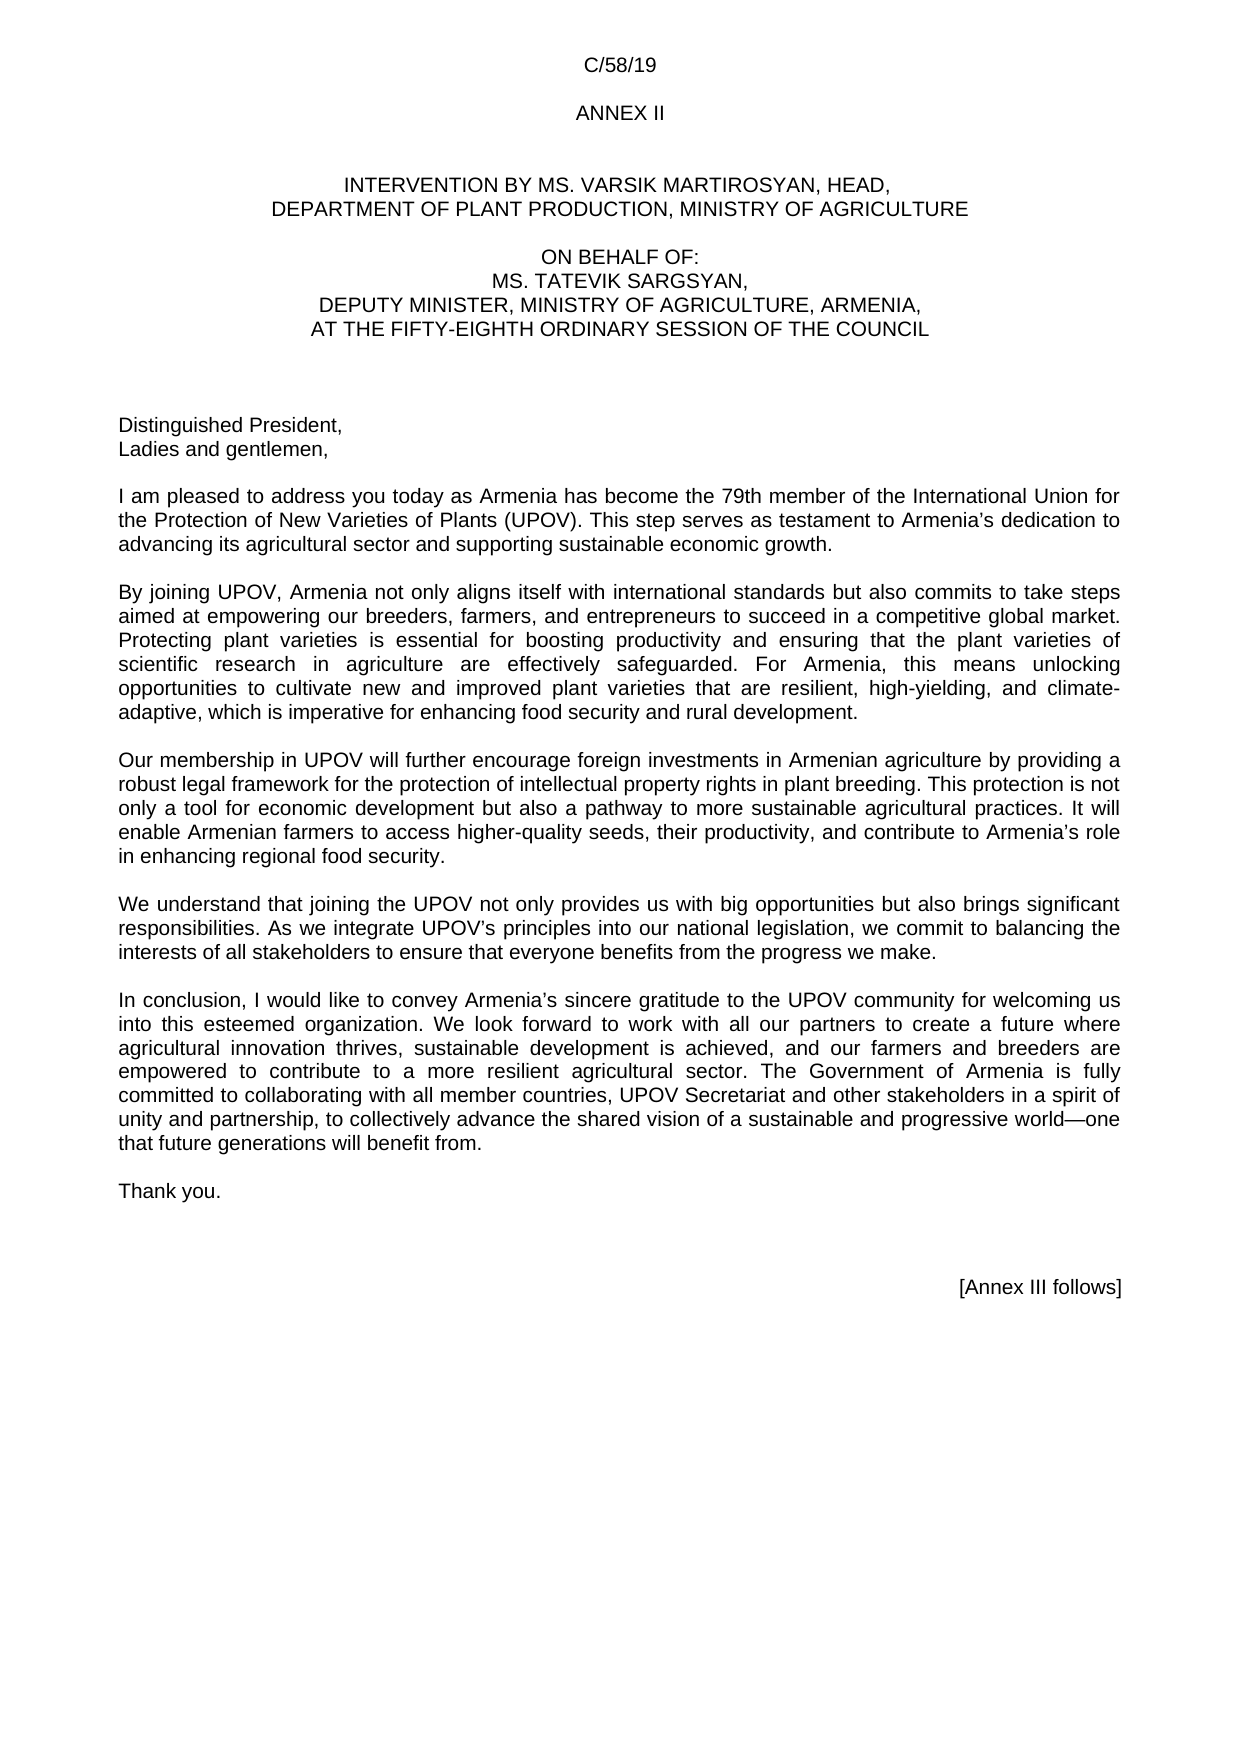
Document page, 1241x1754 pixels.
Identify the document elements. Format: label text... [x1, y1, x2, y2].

text I am pleased to address you today as Armenia has become the 79th member of the International Union for the Protection of New Varieties of Plants (UPOV). This step serves as testament to Armenia’s dedication to advancing its agricultural sector and supporting sustainable economic growth. [118, 484, 1122, 556]
text Distinguished President, [118, 412, 1122, 436]
text MS. TATEVIK SARGSYAN, [118, 269, 1122, 293]
text In conclusion, I would like to convey Armenia’s sincere gratitude to the UPOV community for welcoming us into this esteemed organization. We look forward to work with all our partners to create a future where agricultural innovation thrives, sustainable development is achieved, and our farmers and breeders are empowered to contribute to a more resilient agricultural sector. The Government of Armenia is fully committed to collaborating with all member countries, UPOV Secretariat and other stakeholders in a spirit of unity and partnership, to collectively advance the shared vision of a sustainable and progressive world—one that future generations will benefit from. [118, 987, 1122, 1155]
text Our membership in UPOV will further encourage foreign investments in Armenian agriculture by providing a robust legal framework for the protection of intellectual property rights in plant breeding. This protection is not only a tool for economic development but also a pathway to more sustainable agricultural practices. It will enable Armenian farmers to access higher-quality seeds, their productivity, and contribute to Armenia’s role in enhancing regional food security. [118, 748, 1122, 868]
text INTERVENTION BY MS. VARSIK MARTIROSYAN, HEAD, DEPARTMENT OF PLANT PRODUCTION, MINISTRY OF AGRICULTURE [118, 173, 1122, 221]
text [Annex III follows] [118, 1275, 1122, 1299]
text ON BEHALF OF: [118, 245, 1122, 269]
text We understand that joining the UPOV not only provides us with big opportunities but also brings significant responsibilities. As we integrate UPOV’s principles into our national legislation, we commit to balancing the interests of all stakeholders to ensure that everyone benefits from the progress we make. [118, 892, 1122, 963]
text Thank you. [118, 1179, 1122, 1203]
text DEPUTY MINISTER, MINISTRY OF AGRICULTURE, ARMENIA, [118, 293, 1122, 317]
text AT THE FIFTY-EIGHTH ORDINARY SESSION OF THE COUNCIL [118, 317, 1122, 341]
text Ladies and gentlemen, [118, 436, 1122, 460]
text By joining UPOV, Armenia not only aligns itself with international standards but also commits to take steps aimed at empowering our breeders, farmers, and entrepreneurs to succeed in a competitive global market. Protecting plant varieties is essential for boosting productivity and ensuring that the plant varieties of scientific research in agriculture are effectively safeguarded. For Armenia, this means unlocking opportunities to cultivate new and improved plant varieties that are resilient, high-yielding, and climate-adaptive, which is imperative for enhancing food security and rural development. [118, 580, 1122, 724]
